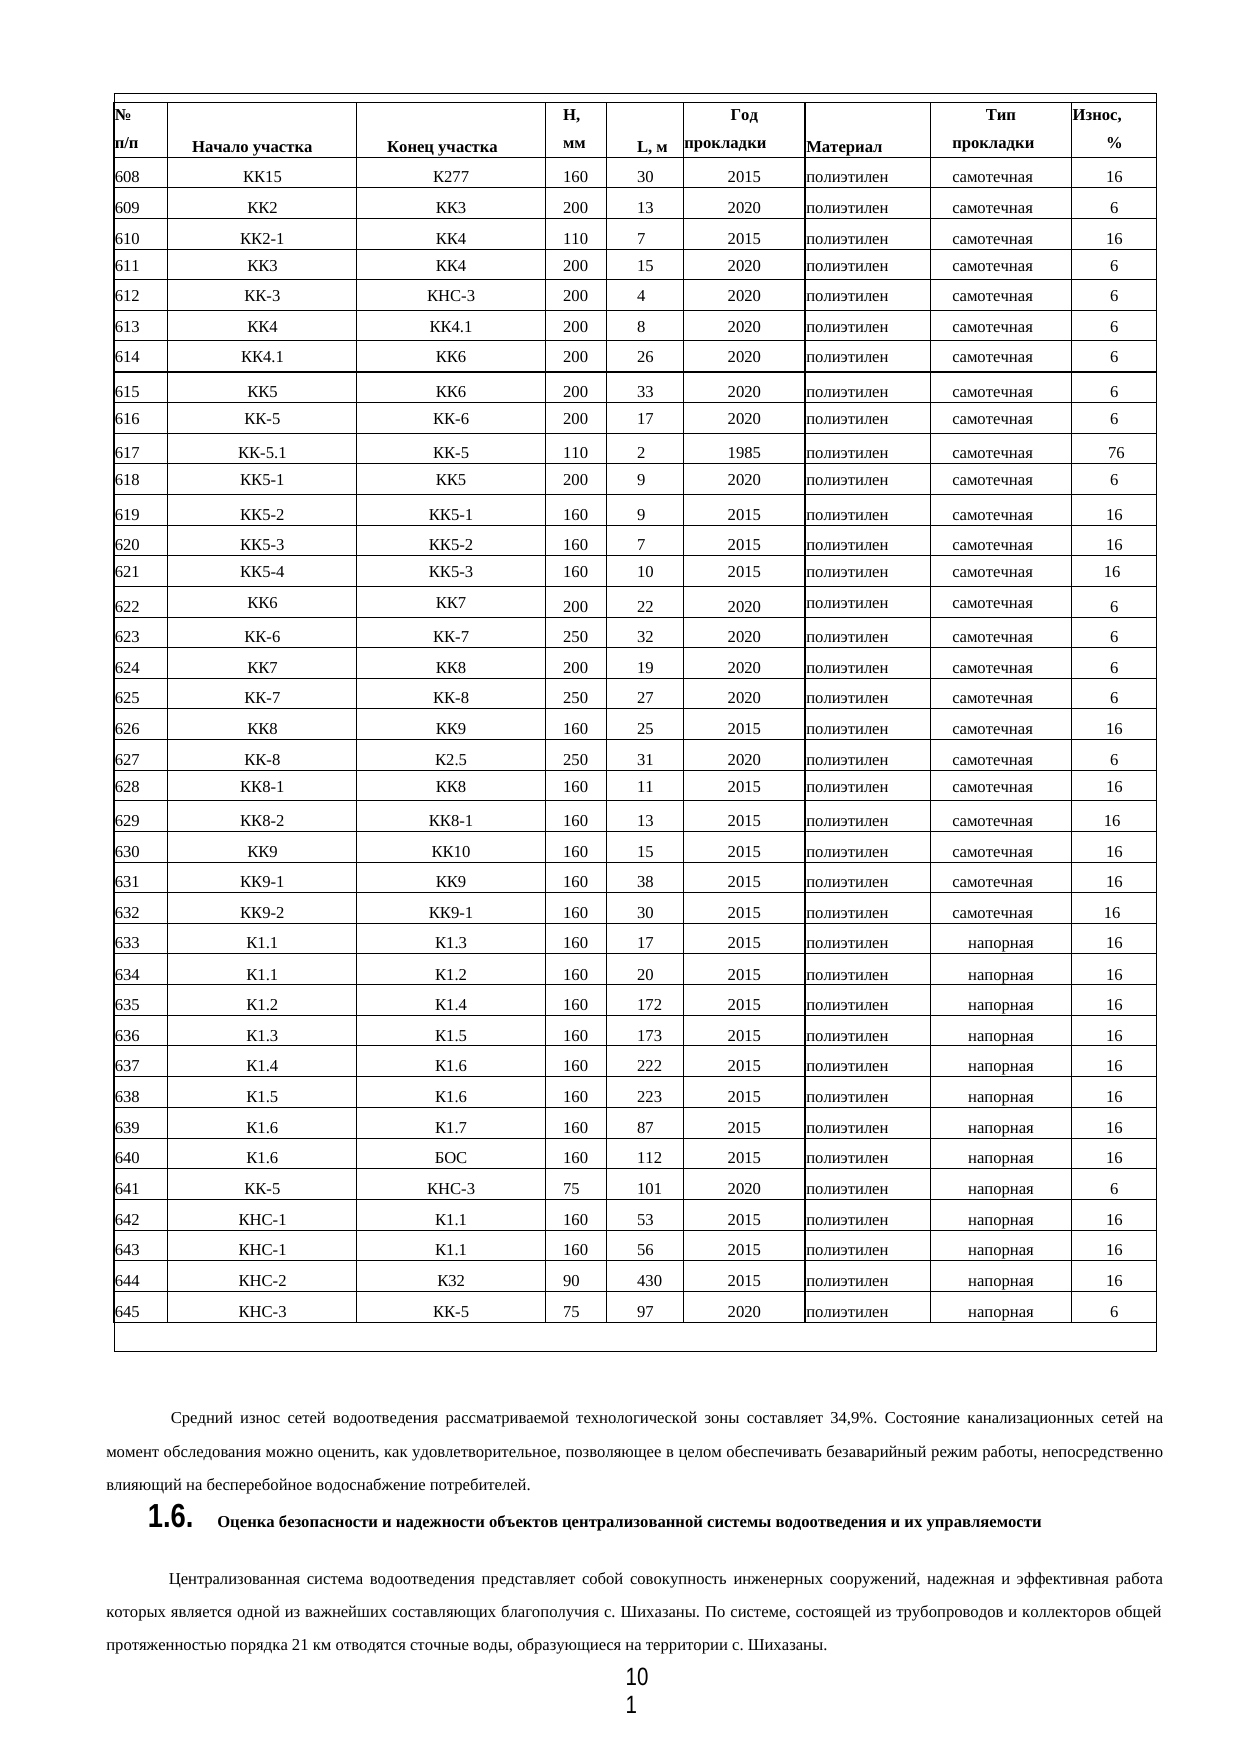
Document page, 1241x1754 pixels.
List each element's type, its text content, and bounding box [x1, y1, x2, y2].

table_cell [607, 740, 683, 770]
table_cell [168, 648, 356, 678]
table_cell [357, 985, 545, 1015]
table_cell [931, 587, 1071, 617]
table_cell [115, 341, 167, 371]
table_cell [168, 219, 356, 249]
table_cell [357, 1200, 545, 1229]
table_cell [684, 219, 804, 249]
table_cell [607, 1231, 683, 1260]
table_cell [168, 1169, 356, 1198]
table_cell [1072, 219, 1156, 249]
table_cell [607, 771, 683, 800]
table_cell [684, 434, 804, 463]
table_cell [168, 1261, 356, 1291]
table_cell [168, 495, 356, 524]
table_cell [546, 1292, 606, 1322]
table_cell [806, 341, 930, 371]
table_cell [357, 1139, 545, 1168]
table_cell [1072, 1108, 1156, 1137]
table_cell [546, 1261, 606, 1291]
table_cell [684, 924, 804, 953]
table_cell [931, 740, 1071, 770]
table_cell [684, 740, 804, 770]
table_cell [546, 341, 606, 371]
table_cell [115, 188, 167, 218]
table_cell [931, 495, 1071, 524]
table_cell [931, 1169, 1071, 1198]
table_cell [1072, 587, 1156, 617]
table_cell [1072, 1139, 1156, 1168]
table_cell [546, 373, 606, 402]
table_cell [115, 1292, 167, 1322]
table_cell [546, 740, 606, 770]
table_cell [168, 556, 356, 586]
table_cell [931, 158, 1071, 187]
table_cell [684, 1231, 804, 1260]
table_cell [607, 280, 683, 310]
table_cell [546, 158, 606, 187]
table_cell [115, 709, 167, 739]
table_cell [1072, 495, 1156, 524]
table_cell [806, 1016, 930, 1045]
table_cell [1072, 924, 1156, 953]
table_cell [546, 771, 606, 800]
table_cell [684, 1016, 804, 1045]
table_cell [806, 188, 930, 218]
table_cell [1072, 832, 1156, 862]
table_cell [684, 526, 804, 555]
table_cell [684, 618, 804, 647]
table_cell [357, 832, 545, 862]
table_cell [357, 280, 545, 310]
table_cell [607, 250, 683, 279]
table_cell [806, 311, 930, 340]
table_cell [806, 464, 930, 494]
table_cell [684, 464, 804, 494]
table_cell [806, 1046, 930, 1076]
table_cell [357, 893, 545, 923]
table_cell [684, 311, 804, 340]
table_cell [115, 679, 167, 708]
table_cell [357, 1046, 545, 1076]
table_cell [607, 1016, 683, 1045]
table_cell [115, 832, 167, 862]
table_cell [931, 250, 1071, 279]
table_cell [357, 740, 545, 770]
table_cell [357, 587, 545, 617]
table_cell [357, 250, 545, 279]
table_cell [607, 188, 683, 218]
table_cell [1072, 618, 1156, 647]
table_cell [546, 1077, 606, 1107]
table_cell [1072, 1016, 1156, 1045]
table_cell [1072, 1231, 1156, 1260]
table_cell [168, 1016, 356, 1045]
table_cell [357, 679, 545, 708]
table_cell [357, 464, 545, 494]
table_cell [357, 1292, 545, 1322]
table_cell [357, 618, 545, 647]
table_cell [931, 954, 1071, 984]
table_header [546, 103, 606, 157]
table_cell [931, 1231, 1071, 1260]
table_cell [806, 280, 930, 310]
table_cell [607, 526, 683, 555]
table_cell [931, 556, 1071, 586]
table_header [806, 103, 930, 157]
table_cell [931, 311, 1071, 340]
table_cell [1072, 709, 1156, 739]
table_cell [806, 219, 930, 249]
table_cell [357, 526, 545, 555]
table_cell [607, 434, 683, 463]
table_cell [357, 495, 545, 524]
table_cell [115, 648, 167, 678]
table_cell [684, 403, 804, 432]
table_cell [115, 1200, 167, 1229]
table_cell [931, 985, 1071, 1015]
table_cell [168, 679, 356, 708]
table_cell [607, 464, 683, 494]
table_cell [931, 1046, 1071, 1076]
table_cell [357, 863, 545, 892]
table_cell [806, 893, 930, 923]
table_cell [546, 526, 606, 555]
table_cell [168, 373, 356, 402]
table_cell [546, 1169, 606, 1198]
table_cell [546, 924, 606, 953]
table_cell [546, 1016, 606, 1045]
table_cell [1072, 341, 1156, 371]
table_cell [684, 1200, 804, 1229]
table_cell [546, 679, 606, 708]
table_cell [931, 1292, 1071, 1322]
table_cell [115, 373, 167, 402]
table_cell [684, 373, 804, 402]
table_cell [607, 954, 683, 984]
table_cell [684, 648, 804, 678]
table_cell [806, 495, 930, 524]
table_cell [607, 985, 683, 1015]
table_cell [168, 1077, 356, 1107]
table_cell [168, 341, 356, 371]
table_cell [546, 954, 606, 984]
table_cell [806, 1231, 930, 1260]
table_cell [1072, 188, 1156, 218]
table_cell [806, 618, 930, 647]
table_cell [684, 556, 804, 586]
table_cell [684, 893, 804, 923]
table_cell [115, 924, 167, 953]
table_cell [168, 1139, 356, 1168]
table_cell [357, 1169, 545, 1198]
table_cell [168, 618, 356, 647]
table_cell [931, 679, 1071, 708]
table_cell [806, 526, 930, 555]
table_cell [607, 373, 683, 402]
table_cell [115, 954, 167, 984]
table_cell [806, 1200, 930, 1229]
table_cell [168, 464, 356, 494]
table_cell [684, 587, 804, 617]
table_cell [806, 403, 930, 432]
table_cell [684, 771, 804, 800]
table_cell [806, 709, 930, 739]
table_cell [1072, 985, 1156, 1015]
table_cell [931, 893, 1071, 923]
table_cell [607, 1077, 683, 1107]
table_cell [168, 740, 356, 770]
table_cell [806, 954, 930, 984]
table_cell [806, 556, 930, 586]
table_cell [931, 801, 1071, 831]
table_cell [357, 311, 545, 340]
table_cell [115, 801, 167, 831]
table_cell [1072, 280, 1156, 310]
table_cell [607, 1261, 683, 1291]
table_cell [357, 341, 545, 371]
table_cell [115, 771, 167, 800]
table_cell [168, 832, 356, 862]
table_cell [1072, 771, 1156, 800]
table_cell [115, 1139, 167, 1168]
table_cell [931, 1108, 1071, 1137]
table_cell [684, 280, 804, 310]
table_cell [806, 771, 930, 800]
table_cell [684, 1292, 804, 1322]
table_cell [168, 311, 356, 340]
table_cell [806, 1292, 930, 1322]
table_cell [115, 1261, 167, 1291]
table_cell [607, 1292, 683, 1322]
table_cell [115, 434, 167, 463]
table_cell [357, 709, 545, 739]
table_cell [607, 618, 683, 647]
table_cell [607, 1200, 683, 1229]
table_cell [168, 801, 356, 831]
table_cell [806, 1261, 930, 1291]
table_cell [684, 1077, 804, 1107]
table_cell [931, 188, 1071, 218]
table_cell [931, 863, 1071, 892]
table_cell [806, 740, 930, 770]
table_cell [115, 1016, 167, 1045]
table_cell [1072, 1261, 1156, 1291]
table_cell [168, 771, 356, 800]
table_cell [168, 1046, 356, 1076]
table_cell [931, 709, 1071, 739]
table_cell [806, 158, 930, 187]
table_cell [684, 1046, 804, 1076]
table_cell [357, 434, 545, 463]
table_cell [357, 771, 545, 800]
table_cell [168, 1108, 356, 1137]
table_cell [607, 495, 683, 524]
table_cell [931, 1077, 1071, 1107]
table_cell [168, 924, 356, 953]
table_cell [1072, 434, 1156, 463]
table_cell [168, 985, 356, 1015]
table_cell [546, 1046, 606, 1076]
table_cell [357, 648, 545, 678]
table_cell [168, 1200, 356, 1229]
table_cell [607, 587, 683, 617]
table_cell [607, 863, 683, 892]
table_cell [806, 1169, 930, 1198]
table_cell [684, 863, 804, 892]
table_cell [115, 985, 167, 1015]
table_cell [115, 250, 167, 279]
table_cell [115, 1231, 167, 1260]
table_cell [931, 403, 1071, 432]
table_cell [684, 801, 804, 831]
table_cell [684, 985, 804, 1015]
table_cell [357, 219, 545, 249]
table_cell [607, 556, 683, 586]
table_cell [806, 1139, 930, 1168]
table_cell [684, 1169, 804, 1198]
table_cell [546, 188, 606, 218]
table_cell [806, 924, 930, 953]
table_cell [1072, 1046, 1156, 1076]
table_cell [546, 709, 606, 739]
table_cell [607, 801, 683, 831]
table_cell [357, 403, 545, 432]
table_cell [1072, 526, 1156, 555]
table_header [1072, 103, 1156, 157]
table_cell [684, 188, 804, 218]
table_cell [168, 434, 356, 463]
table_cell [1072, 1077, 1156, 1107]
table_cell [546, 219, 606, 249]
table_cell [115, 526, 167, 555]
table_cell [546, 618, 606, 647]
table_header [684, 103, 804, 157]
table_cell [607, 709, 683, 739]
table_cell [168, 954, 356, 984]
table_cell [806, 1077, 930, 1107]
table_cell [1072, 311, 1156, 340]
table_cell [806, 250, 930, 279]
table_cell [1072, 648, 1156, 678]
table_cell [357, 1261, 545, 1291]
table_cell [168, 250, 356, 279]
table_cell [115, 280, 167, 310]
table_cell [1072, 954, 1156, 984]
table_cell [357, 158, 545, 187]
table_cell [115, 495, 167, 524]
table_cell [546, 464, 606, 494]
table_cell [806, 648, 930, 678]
text Централизованная система водоотведения представляет собой совокупность инженерных сооружений, надежная и эффективная работа которых является одной из важнейших составляющих благополучия с. Шихазаны. По системе, состоящей из трубопроводов и коллекторов общей протяженностью порядка 21 км отводятся сточные воды, образующиеся на территории с. Шихазаны. [106, 1558, 1164, 1657]
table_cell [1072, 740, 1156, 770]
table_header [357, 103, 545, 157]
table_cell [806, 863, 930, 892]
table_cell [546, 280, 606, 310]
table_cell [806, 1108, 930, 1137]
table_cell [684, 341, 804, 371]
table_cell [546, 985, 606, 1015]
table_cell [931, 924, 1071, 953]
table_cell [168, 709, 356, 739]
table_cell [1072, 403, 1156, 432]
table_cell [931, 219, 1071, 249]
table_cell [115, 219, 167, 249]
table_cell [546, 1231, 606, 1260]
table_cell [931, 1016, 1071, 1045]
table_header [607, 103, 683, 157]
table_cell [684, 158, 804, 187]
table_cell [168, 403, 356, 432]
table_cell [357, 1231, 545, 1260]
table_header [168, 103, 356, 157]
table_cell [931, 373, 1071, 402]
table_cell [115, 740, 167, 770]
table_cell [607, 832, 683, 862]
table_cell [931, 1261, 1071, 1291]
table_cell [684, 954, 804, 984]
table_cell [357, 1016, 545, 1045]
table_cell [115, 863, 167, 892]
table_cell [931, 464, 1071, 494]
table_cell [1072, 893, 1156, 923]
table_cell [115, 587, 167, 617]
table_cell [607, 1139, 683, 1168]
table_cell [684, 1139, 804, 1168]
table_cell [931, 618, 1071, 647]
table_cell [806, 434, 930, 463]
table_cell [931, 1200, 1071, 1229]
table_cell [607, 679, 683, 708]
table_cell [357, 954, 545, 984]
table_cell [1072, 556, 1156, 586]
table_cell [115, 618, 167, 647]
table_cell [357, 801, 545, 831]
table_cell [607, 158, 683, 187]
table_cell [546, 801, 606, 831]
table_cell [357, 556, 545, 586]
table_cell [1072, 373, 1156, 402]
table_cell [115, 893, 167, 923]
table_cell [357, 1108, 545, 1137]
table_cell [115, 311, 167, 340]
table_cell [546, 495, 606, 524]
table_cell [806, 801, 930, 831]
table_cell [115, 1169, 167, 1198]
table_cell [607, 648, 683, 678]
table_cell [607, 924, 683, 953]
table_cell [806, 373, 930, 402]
text Средний износ сетей водоотведения рассматриваемой технологической зоны составляет 34,9%. Состояние канализационных сетей на момент обследования можно оценить, как удовлетворительное, позволяющее в целом обеспечивать безаварийный режим работы, непосредственно влияющий на бесперебойное водоснабжение потребителей. [106, 1397, 1164, 1497]
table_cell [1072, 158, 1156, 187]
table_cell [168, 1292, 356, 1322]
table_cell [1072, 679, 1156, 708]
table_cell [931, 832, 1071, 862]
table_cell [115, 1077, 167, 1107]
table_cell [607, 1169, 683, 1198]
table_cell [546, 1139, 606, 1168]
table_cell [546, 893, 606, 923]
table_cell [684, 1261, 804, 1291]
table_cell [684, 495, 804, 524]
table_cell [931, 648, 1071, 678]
list Оценка безопасности и надежности объектов централизованной системы водоотведения и их управляемости [148, 1497, 1164, 1536]
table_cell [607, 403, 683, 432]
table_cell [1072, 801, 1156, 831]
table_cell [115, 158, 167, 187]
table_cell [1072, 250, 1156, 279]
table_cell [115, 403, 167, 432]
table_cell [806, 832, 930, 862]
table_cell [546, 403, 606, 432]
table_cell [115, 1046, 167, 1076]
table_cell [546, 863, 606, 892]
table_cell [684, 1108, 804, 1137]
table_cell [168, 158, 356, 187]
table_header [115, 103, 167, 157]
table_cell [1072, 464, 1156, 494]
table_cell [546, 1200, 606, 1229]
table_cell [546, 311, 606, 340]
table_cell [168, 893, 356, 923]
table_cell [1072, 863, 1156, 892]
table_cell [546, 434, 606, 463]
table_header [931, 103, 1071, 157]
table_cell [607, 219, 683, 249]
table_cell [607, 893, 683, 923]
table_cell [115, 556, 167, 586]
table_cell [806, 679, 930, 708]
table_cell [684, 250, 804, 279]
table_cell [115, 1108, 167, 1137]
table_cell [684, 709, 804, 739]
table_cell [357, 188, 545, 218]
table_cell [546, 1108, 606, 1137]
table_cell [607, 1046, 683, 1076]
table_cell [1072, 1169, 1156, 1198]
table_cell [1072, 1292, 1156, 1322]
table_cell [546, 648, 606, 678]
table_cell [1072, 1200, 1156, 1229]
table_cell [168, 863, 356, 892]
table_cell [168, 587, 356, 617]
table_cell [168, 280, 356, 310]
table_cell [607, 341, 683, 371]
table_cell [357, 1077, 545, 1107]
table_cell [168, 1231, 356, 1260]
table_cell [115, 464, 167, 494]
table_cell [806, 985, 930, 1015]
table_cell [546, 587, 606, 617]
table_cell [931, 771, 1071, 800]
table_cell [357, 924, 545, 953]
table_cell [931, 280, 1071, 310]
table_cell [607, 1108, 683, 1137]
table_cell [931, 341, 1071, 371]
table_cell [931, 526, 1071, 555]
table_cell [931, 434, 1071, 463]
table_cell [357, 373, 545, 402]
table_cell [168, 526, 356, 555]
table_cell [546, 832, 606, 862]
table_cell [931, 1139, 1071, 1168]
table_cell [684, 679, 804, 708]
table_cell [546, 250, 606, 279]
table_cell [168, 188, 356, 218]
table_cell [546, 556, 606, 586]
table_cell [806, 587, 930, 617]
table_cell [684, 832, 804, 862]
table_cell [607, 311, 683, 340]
